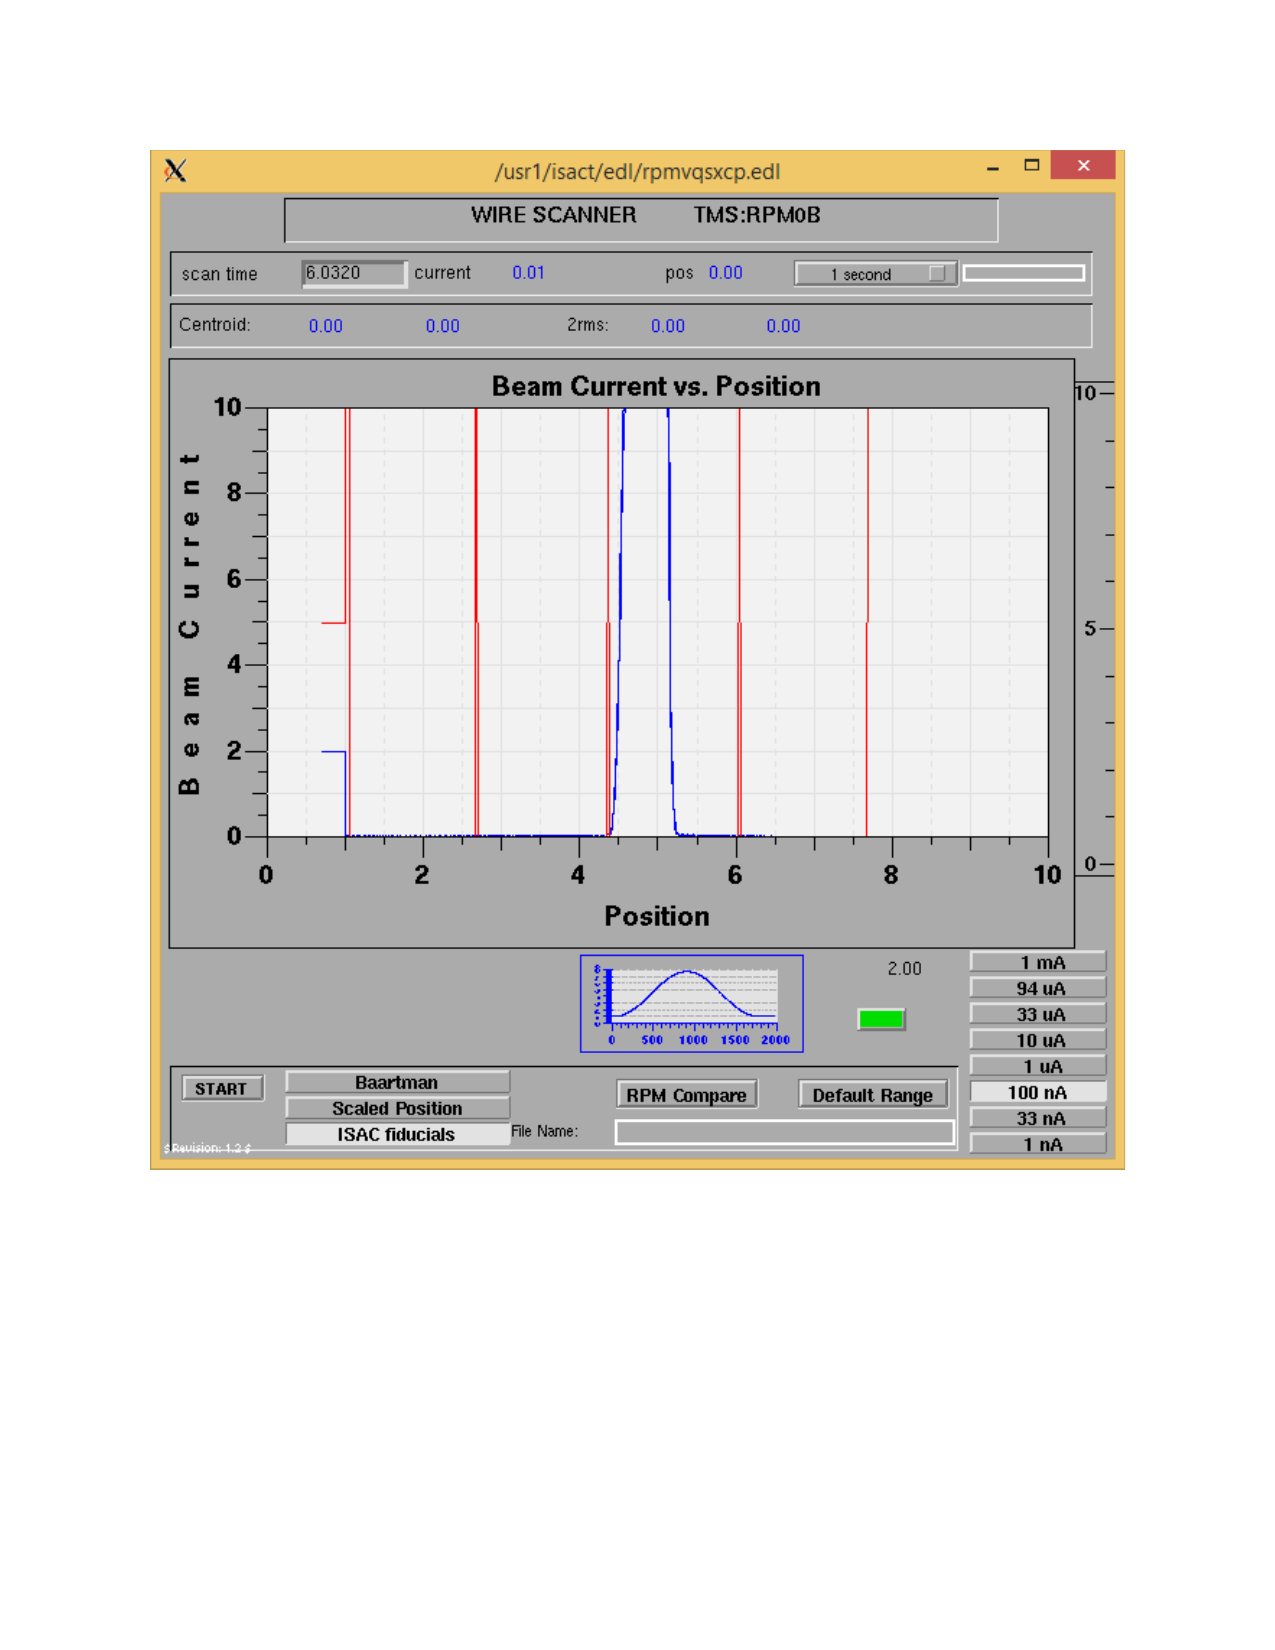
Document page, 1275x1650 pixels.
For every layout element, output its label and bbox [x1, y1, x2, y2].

picture [150, 150, 1125, 1170]
